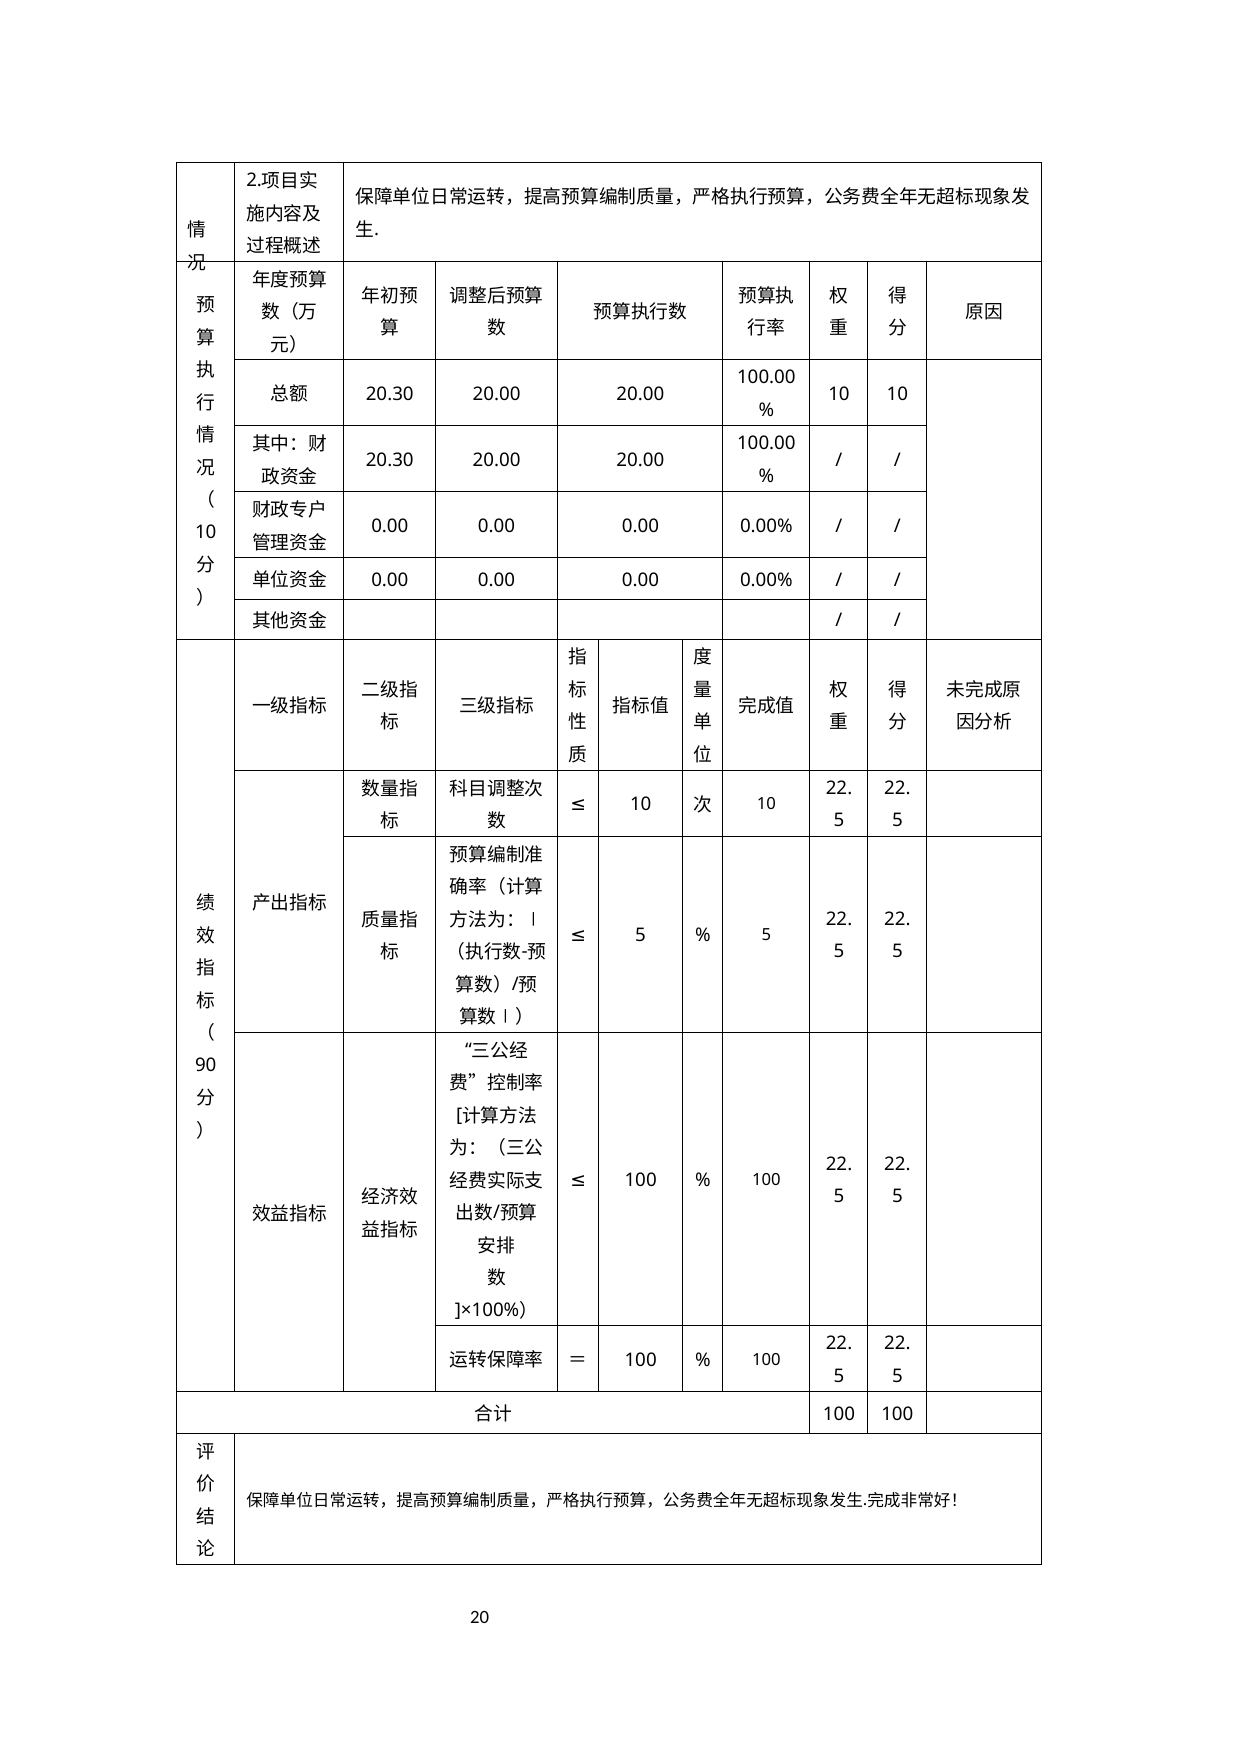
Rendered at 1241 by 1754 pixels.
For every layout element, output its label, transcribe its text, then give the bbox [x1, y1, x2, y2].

table_cell 0.00 [558, 558, 722, 599]
table_cell [927, 771, 1041, 836]
table_cell / [810, 600, 867, 638]
table_cell / [810, 426, 867, 491]
table_cell 20.30 [344, 426, 435, 491]
table_cell 保障单位日常运转，提高预算编制质量，严格执行预算，公务费全年无超标现象发生. [344, 163, 1041, 261]
table_cell % [683, 837, 722, 1032]
table_cell 100.00% [723, 426, 809, 491]
table_cell 年度预算数（万元） [235, 262, 343, 359]
table_cell 0.00 [436, 492, 557, 557]
table_cell 原因 [927, 262, 1041, 359]
table_cell 100.00% [723, 360, 809, 425]
table_cell 20.00 [558, 426, 722, 491]
table_cell 20.00 [558, 360, 722, 425]
table_cell 22.5 [810, 1326, 867, 1391]
table_cell 总额 [235, 360, 343, 425]
table_cell 其中：财政资金 [235, 426, 343, 491]
table_cell 产出指标 [235, 771, 343, 1032]
table_cell % [683, 1033, 722, 1325]
table_cell [723, 600, 809, 638]
table_cell 0.00 [436, 558, 557, 599]
table_cell 年初预算 [344, 262, 435, 359]
table_cell [927, 1392, 1041, 1433]
table_cell 绩效指标（90分） [177, 640, 234, 1391]
table_cell / [810, 558, 867, 599]
table_cell 5 [599, 837, 682, 1032]
table_cell 22.5 [868, 837, 926, 1032]
table_cell 0.00 [558, 492, 722, 557]
table_cell 预算执行率 [723, 262, 809, 359]
table_cell 度量单位 [683, 640, 722, 769]
table_cell 科目调整次数 [436, 771, 557, 836]
table_cell / [868, 492, 926, 557]
table_cell 完成值 [723, 640, 809, 769]
table_cell 权重 [810, 262, 867, 359]
table_cell 其他资金 [235, 600, 343, 638]
table_cell 22.5 [868, 1326, 926, 1391]
table_cell 10 [599, 771, 682, 836]
table_cell 运转保障率 [436, 1326, 557, 1391]
table_cell 指标值 [599, 640, 682, 769]
table_cell 22.5 [868, 1033, 926, 1325]
table_cell 经济效益指标 [344, 1033, 435, 1391]
table_cell 质量指标 [344, 837, 435, 1032]
table_cell [558, 600, 722, 638]
table_cell % [683, 1326, 722, 1391]
table_cell 100 [599, 1033, 682, 1325]
table_cell [344, 600, 435, 638]
table_cell 评价结论 [177, 1434, 234, 1564]
table_cell 三级指标 [436, 640, 557, 769]
table_cell 22.5 [810, 837, 867, 1032]
table_cell 22.5 [810, 771, 867, 836]
table_cell 次 [683, 771, 722, 836]
table_cell 指标性质 [558, 640, 598, 769]
table_cell 10 [868, 360, 926, 425]
table_cell ≤ [558, 771, 598, 836]
table_cell ≤ [558, 1033, 598, 1325]
table_cell 调整后预算数 [436, 262, 557, 359]
table_cell 效益指标 [235, 1033, 343, 1391]
table_cell [927, 360, 1041, 638]
table_cell 权重 [810, 640, 867, 769]
table_cell 预算编制准确率（计算方法为：∣（执行数-预算数）/预算数∣） [436, 837, 557, 1032]
table_cell / [810, 492, 867, 557]
table_cell 0.00 [344, 558, 435, 599]
table_cell 10 [810, 360, 867, 425]
table_cell 一级指标 [235, 640, 343, 769]
table_cell 0.00% [723, 558, 809, 599]
table_cell [927, 837, 1041, 1032]
table_cell 合计 [177, 1392, 809, 1433]
table_cell 保障单位日常运转，提高预算编制质量，严格执行预算，公务费全年无超标现象发生.完成非常好！ [235, 1434, 1041, 1564]
table_cell 2.项目实施内容及过程概述 [235, 163, 343, 261]
table_cell 预算执行情况（10分） [177, 262, 234, 638]
table_cell 二级指标 [344, 640, 435, 769]
table_cell 100 [723, 1326, 809, 1391]
table_cell 数量指标 [344, 771, 435, 836]
table_cell 得分 [868, 640, 926, 769]
table_cell 未完成原因分析 [927, 640, 1041, 769]
table_cell 100 [599, 1326, 682, 1391]
table_cell ≤ [558, 837, 598, 1032]
table_cell 22.5 [810, 1033, 867, 1325]
table_cell 0.00 [344, 492, 435, 557]
table_cell 财政专户管理资金 [235, 492, 343, 557]
table_cell 20.30 [344, 360, 435, 425]
table_cell 10 [723, 771, 809, 836]
table_cell 100 [810, 1392, 867, 1433]
table_cell 100 [868, 1392, 926, 1433]
table_cell 得分 [868, 262, 926, 359]
table_cell 100 [723, 1033, 809, 1325]
table_cell / [868, 600, 926, 638]
table_cell 0.00% [723, 492, 809, 557]
table_cell [927, 1326, 1041, 1391]
table_cell 单位资金 [235, 558, 343, 599]
table_cell 20.00 [436, 426, 557, 491]
table_cell / [868, 426, 926, 491]
table_cell ＝ [558, 1326, 598, 1391]
table_cell “三公经费”控制率[计算方法为：（三公经费实际支出数/预算安排数]×100%） [436, 1033, 557, 1325]
table_cell [436, 600, 557, 638]
table_cell 20.00 [436, 360, 557, 425]
table_cell [927, 1033, 1041, 1325]
table_cell / [868, 558, 926, 599]
table_cell 22.5 [868, 771, 926, 836]
table_cell 5 [723, 837, 809, 1032]
table_cell 预算执行数 [558, 262, 722, 359]
